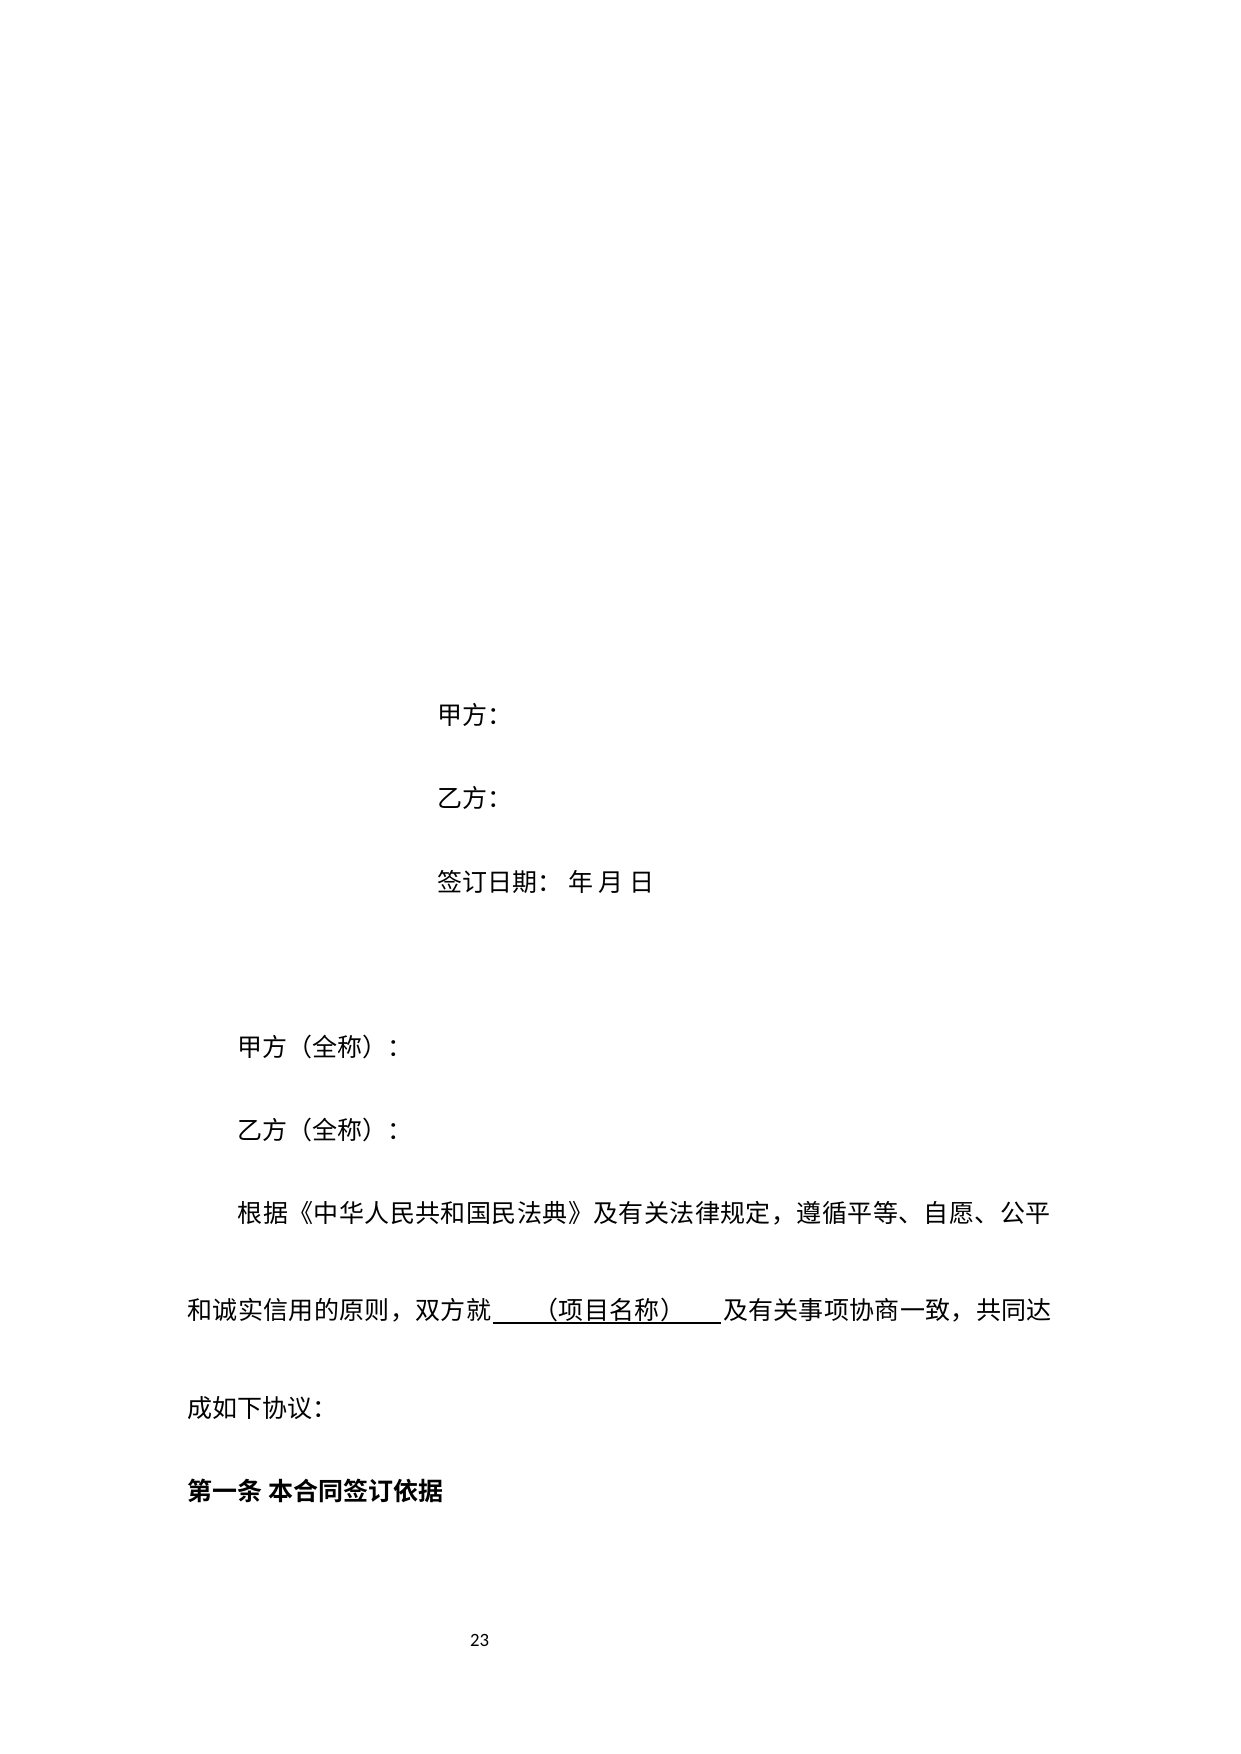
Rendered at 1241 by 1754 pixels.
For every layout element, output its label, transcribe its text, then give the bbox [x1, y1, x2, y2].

text 签订日期： 年 月 日 [187, 848, 1053, 913]
text 甲方： [187, 681, 1053, 746]
text 甲方（全称）： [187, 1013, 1053, 1078]
text 第一条 本合同签订依据 [187, 1457, 1053, 1522]
text 根据《中华人民共和国民法典》及有关法律规定，遵循平等、自愿、公平和诚实信用的原则，双方就 （项目名称） 及有关事项协商一致，共同达成如下协议： [187, 1179, 1053, 1439]
text 乙方（全称）： [187, 1096, 1053, 1161]
text 乙方： [187, 764, 1053, 829]
